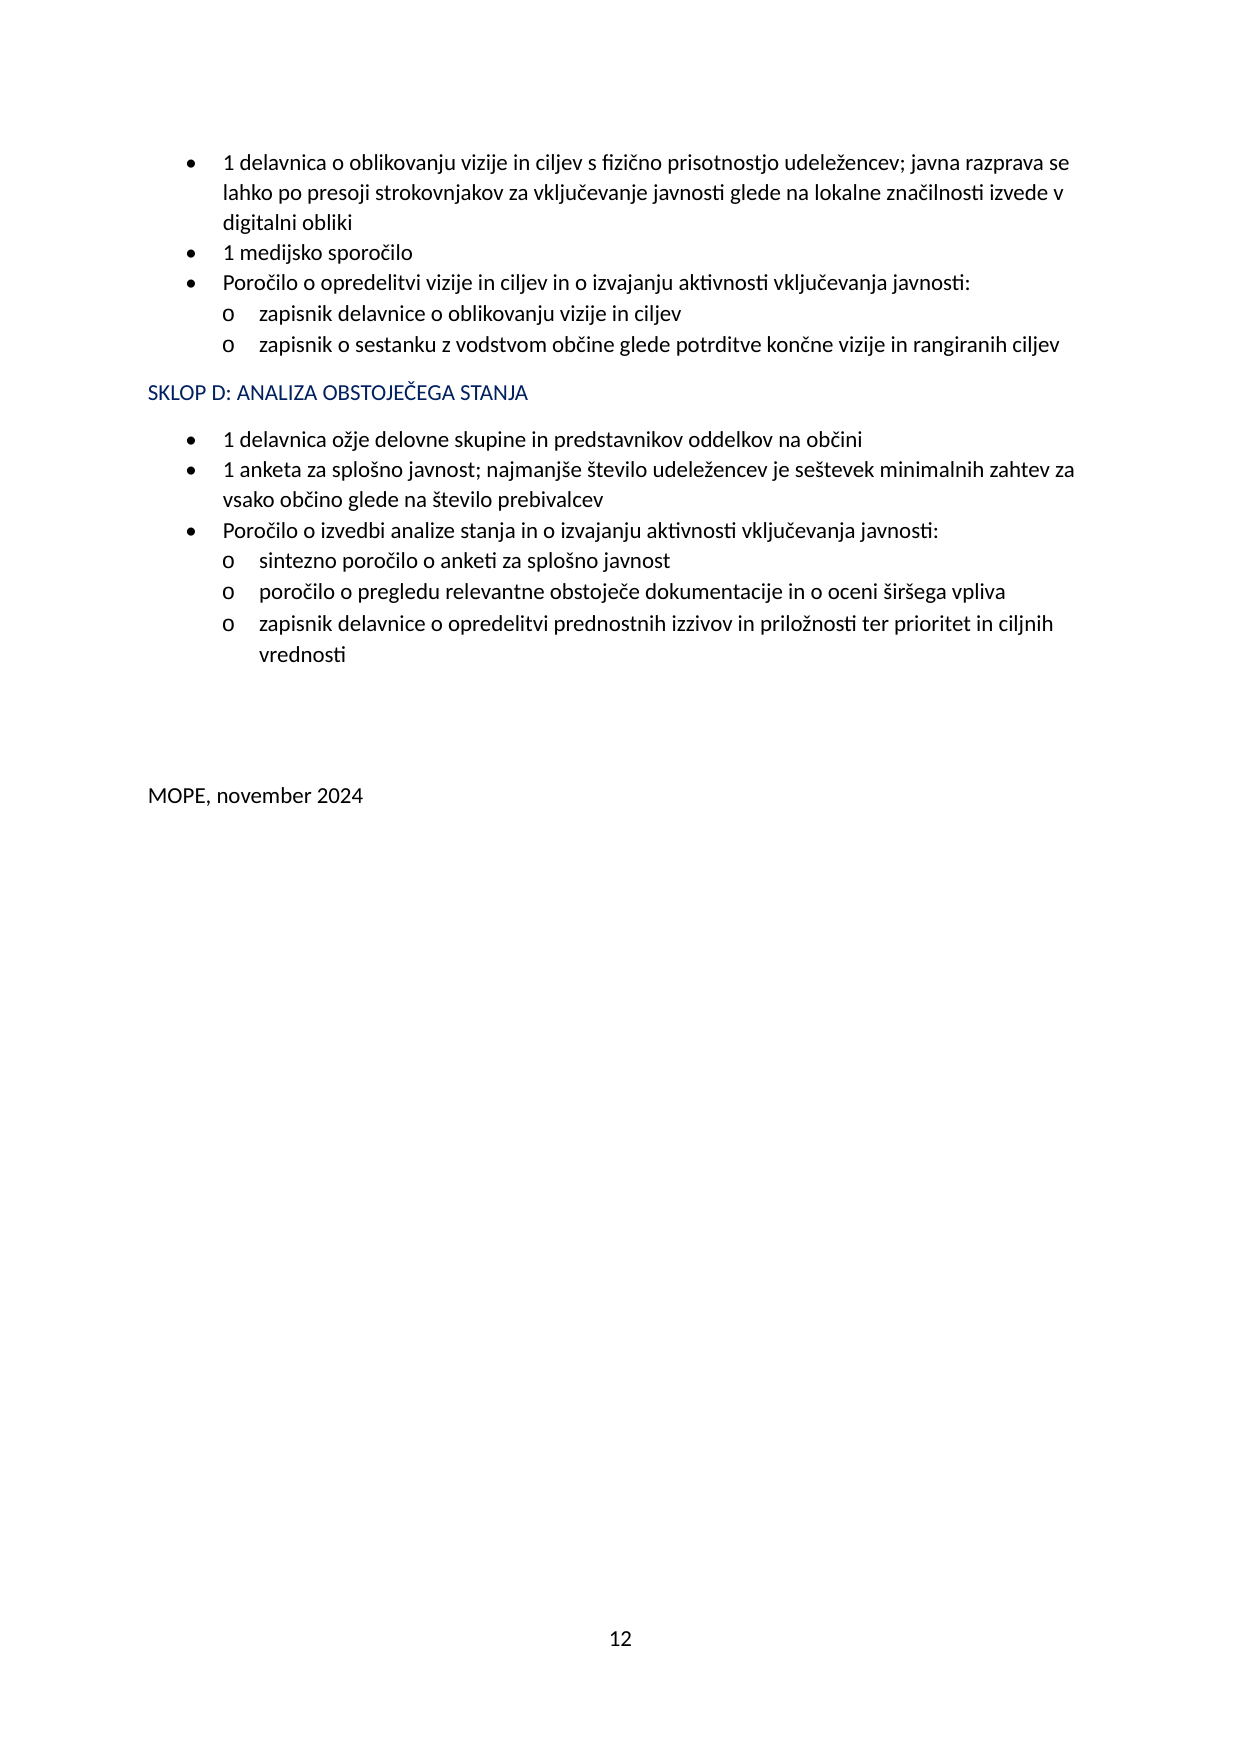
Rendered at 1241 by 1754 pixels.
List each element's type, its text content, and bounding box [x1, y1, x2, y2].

list zapisnik o sestanku z vodstvom občine glede potrditve končne vizije in rangiranih ciljev [221, 330, 1093, 359]
list sintezno poročilo o anketi za splošno javnost [221, 546, 1093, 575]
list zapisnik delavnice o opredelitvi prednostnih izzivov in priložnosti ter prioritet in ciljnih vrednosti [221, 609, 1093, 668]
list 1 medijsko sporočilo [185, 238, 1093, 266]
list 1 anketa za splošno javnost; najmanjše število udeležencev je seštevek minimalnih zahtev za vsako občino glede na število prebivalcev [185, 455, 1093, 513]
list poročilo o pregledu relevantne obstoječe dokumentacije in o oceni širšega vpliva [221, 577, 1093, 607]
list 1 delavnica ožje delovne skupine in predstavnikov oddelkov na občini [185, 425, 1093, 453]
list Poročilo o opredelitvi vizije in ciljev in o izvajanju aktivnosti vključevanja javnosti: [185, 268, 1093, 296]
list Poročilo o izvedbi analize stanja in o izvajanju aktivnosti vključevanja javnosti: [185, 516, 1093, 544]
list zapisnik delavnice o oblikovanju vizije in ciljev [221, 299, 1093, 328]
text MOPE, november 2024 [148, 781, 1093, 809]
list 1 delavnica o oblikovanju vizije in ciljev s fizično prisotnostjo udeležencev; javna razprava se lahko po presoji strokovnjakov za vključevanje javnosti glede na lokalne značilnosti izvede v digitalni obliki [185, 148, 1093, 236]
text SKLOP D: ANALIZA OBSTOJEČEGA STANJA [148, 378, 1093, 406]
